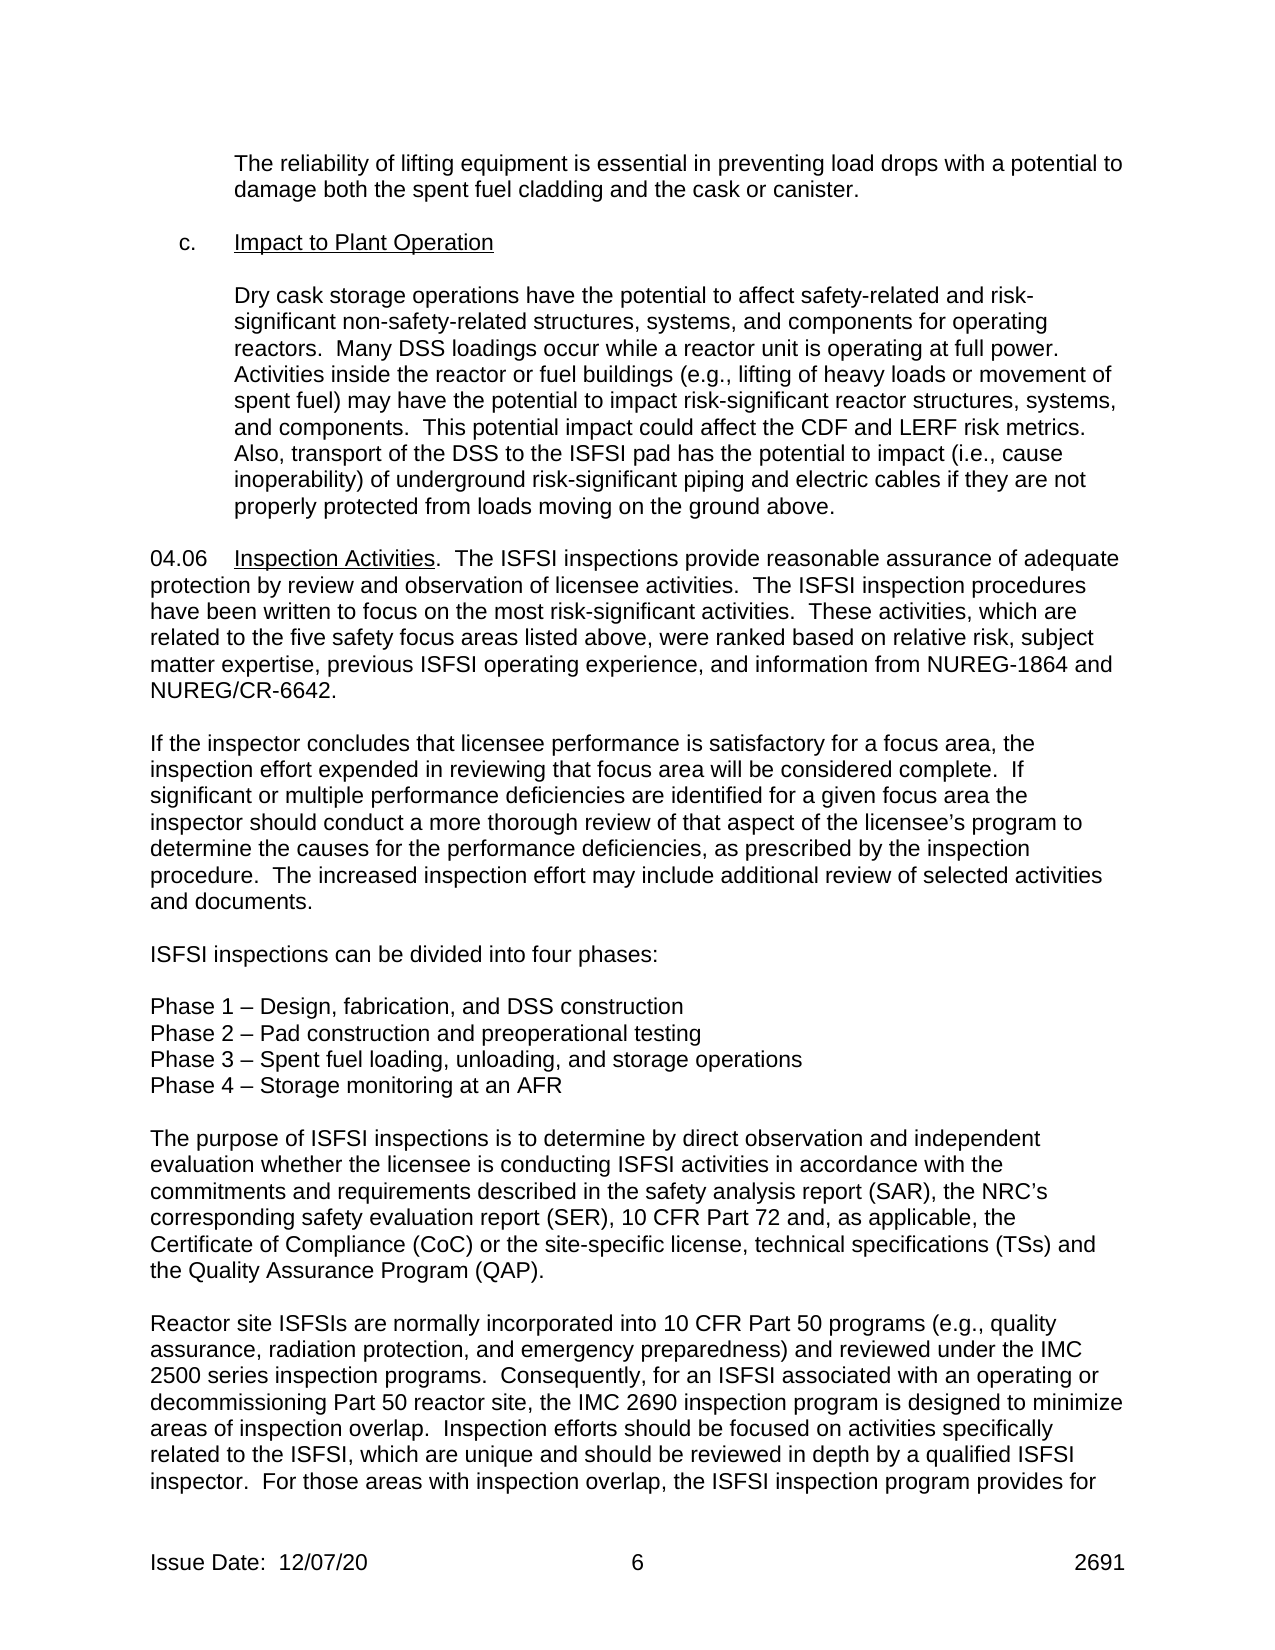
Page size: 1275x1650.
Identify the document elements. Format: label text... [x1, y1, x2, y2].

text Phase 3 – Spent fuel loading, unloading, and storage operations [150, 1046, 1125, 1072]
text The purpose of ISFSI inspections is to determine by direct observation and independent evaluation whether the licensee is conducting ISFSI activities in accordance with the commitments and requirements described in the safety analysis report (SAR), the NRC’s corresponding safety evaluation report (SER), 10 CFR Part 72 and, as applicable, the Certificate of Compliance (CoC) or the site-specific license, technical specifications (TSs) and the Quality Assurance Program (QAP). [150, 1125, 1125, 1283]
text 04.06 Inspection Activities . The ISFSI inspections provide reasonable assurance of adequate protection by review and observation of licensee activities. The ISFSI inspection procedures have been written to focus on the most risk-significant activities. These activities, which are related to the five safety focus areas listed above, were ranked based on relative risk, subject matter expertise, previous ISFSI operating experience, and information from NUREG-1864 and NUREG/CR-6642. [150, 545, 1125, 703]
text If the inspector concludes that licensee performance is satisfactory for a focus area, the inspection effort expended in reviewing that focus area will be considered complete. If significant or multiple performance deficiencies are identified for a given focus area the inspector should conduct a more thorough review of that aspect of the licensee’s program to determine the causes for the performance deficiencies, as prescribed by the inspection procedure. The increased inspection effort may include additional review of selected activities and documents. [150, 730, 1125, 914]
text ISFSI inspections can be divided into four phases: [150, 941, 1125, 967]
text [234, 150, 1125, 203]
list Impact to Plant Operation [178, 229, 1125, 255]
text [150, 1309, 1125, 1494]
text Phase 2 – Pad construction and preoperational testing [150, 1020, 1125, 1046]
text Phase 1 – Design, fabrication, and DSS construction [150, 993, 1125, 1020]
text Phase 4 – Storage monitoring at an AFR [150, 1072, 1125, 1099]
text Dry cask storage operations have the potential to affect safety-related and risk-significant non-safety-related structures, systems, and components for operating reactors. Many DSS loadings occur while a reactor unit is operating at full power. Activities inside the reactor or fuel buildings (e.g., lifting of heavy loads or movement of spent fuel) may have the potential to impact risk-significant reactor structures, systems, and components. This potential impact could affect the CDF and LERF risk metrics. Also, transport of the DSS to the ISFSI pad has the potential to impact (i.e., cause inoperability) of underground risk-significant piping and electric cables if they are not properly protected from loads moving on the ground above. [234, 282, 1125, 519]
